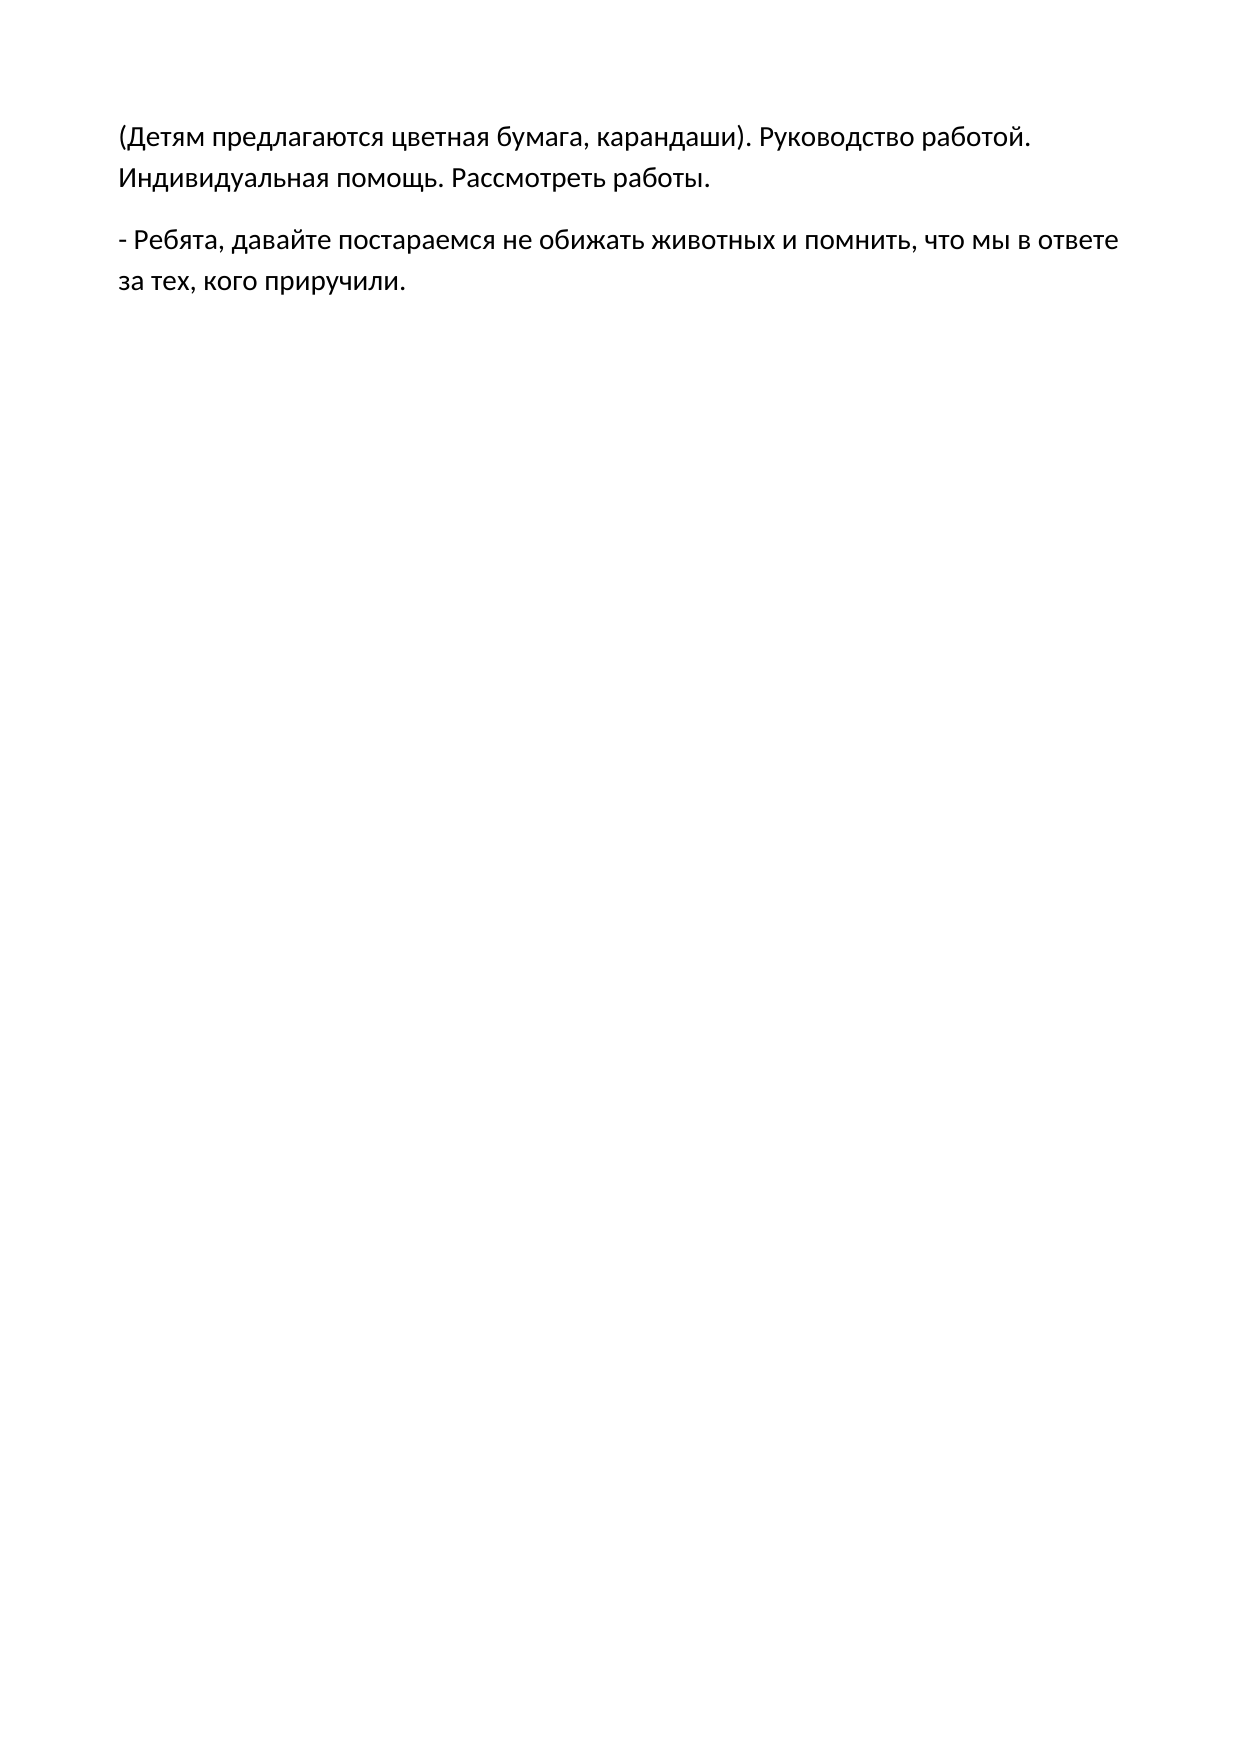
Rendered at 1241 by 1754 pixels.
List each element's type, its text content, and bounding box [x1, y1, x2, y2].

text - Ребята, давайте постараемся не обижать животных и помнить, что мы в ответе за тех, кого приручили. [118, 221, 1122, 297]
text (Детям предлагаются цветная бумага, карандаши). Руководство работой. Индивидуальная помощь. Рассмотреть работы. [118, 118, 1122, 195]
